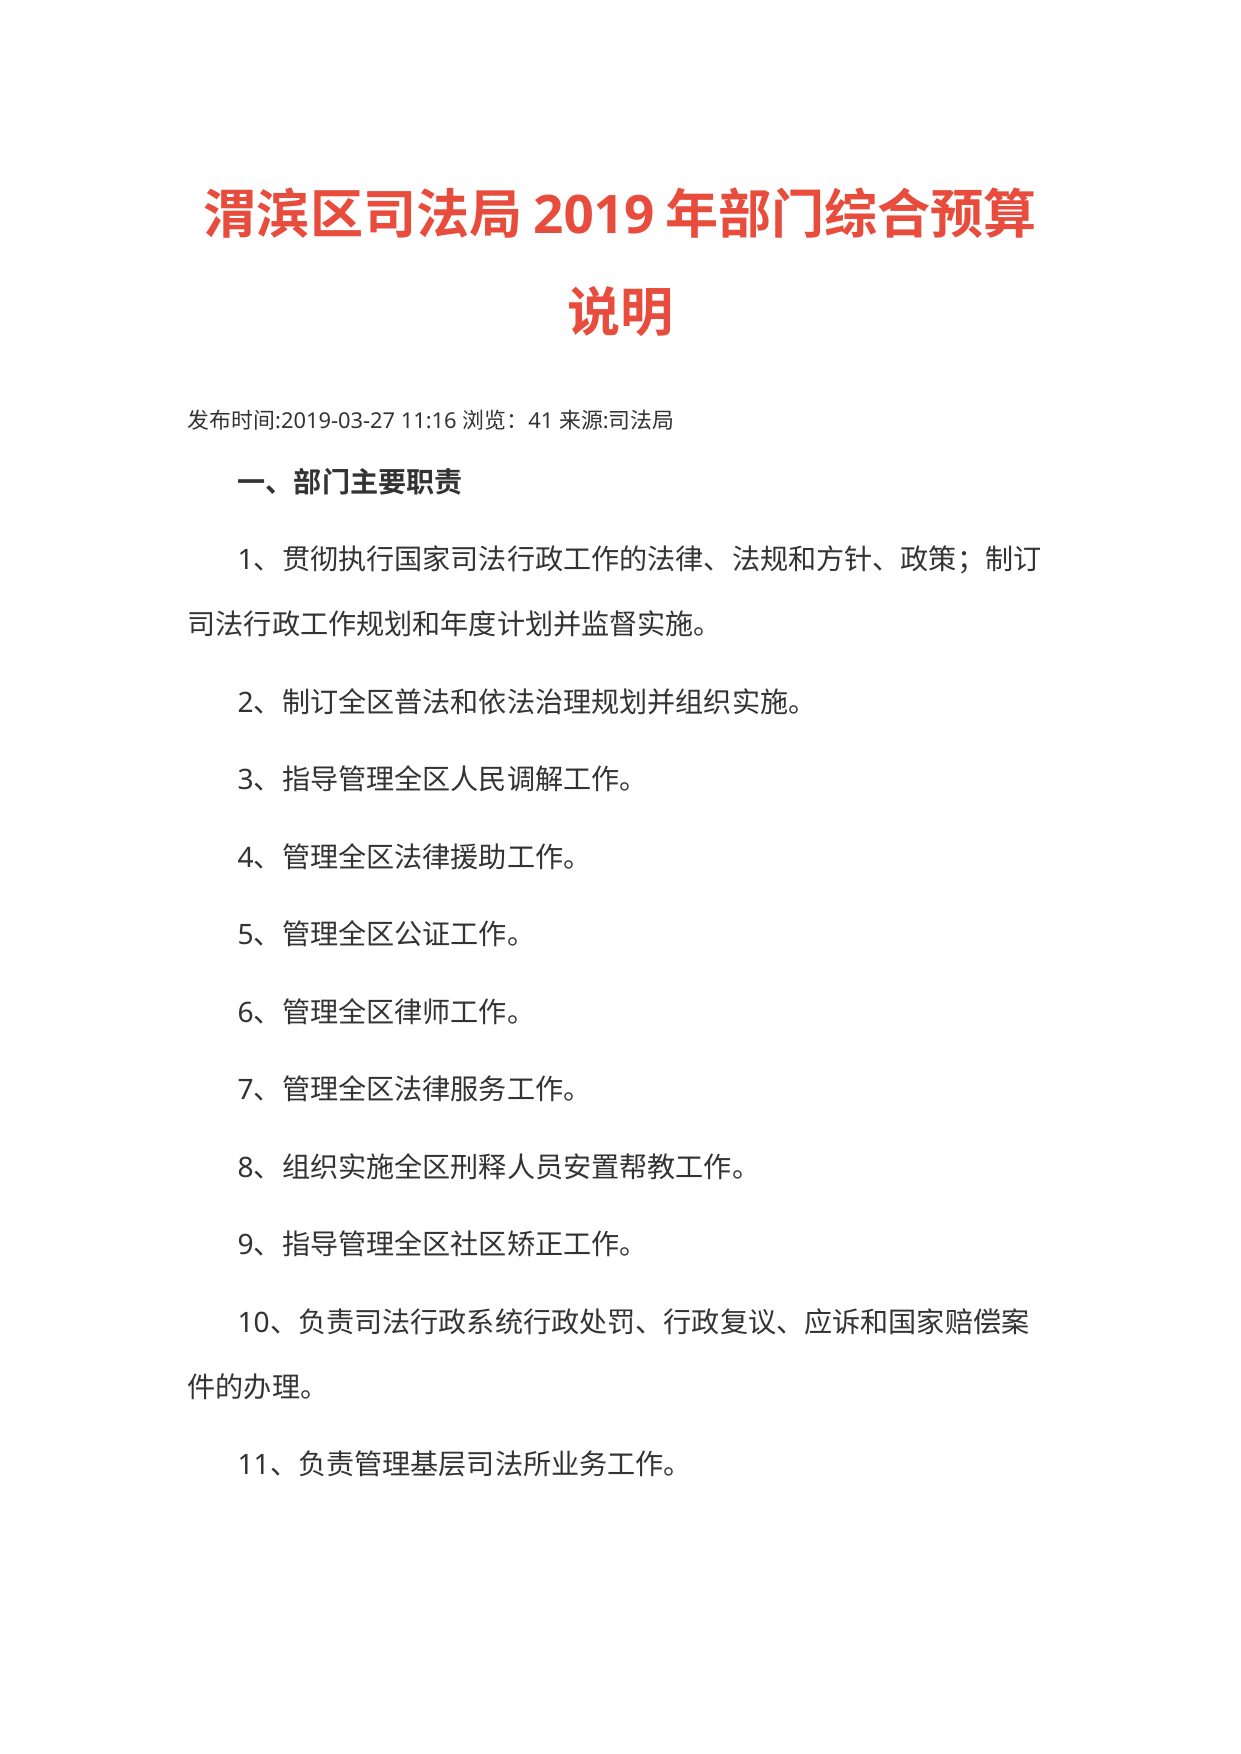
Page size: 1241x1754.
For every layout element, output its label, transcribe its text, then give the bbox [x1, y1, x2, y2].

text 5、管理全区公证工作。 [187, 900, 1053, 965]
text 2、制订全区普法和依法治理规划并组织实施。 [187, 667, 1053, 732]
text 9、指导管理全区社区矫正工作。 [187, 1210, 1053, 1275]
text 3、指导管理全区人民调解工作。 [187, 745, 1053, 810]
text 1、贯彻执行国家司法行政工作的法律、法规和方针、政策；制订司法行政工作规划和年度计划并监督实施。 [187, 525, 1053, 655]
text 渭滨区司法局2019年部门综合预算说明 [187, 162, 1053, 357]
text 10、负责司法行政系统行政处罚、行政复议、应诉和国家赔偿案件的办理。 [187, 1287, 1053, 1417]
text 11、负责管理基层司法所业务工作。 [187, 1430, 1053, 1495]
text 4、管理全区法律援助工作。 [187, 822, 1053, 887]
text 一、部门主要职责 [187, 447, 1053, 512]
text 7、管理全区法律服务工作。 [187, 1055, 1053, 1120]
text 发布时间:2019-03-27 11:16 浏览：41 来源:司法局 [187, 402, 1053, 435]
text 6、管理全区律师工作。 [187, 977, 1053, 1042]
text 8、组织实施全区刑释人员安置帮教工作。 [187, 1132, 1053, 1197]
